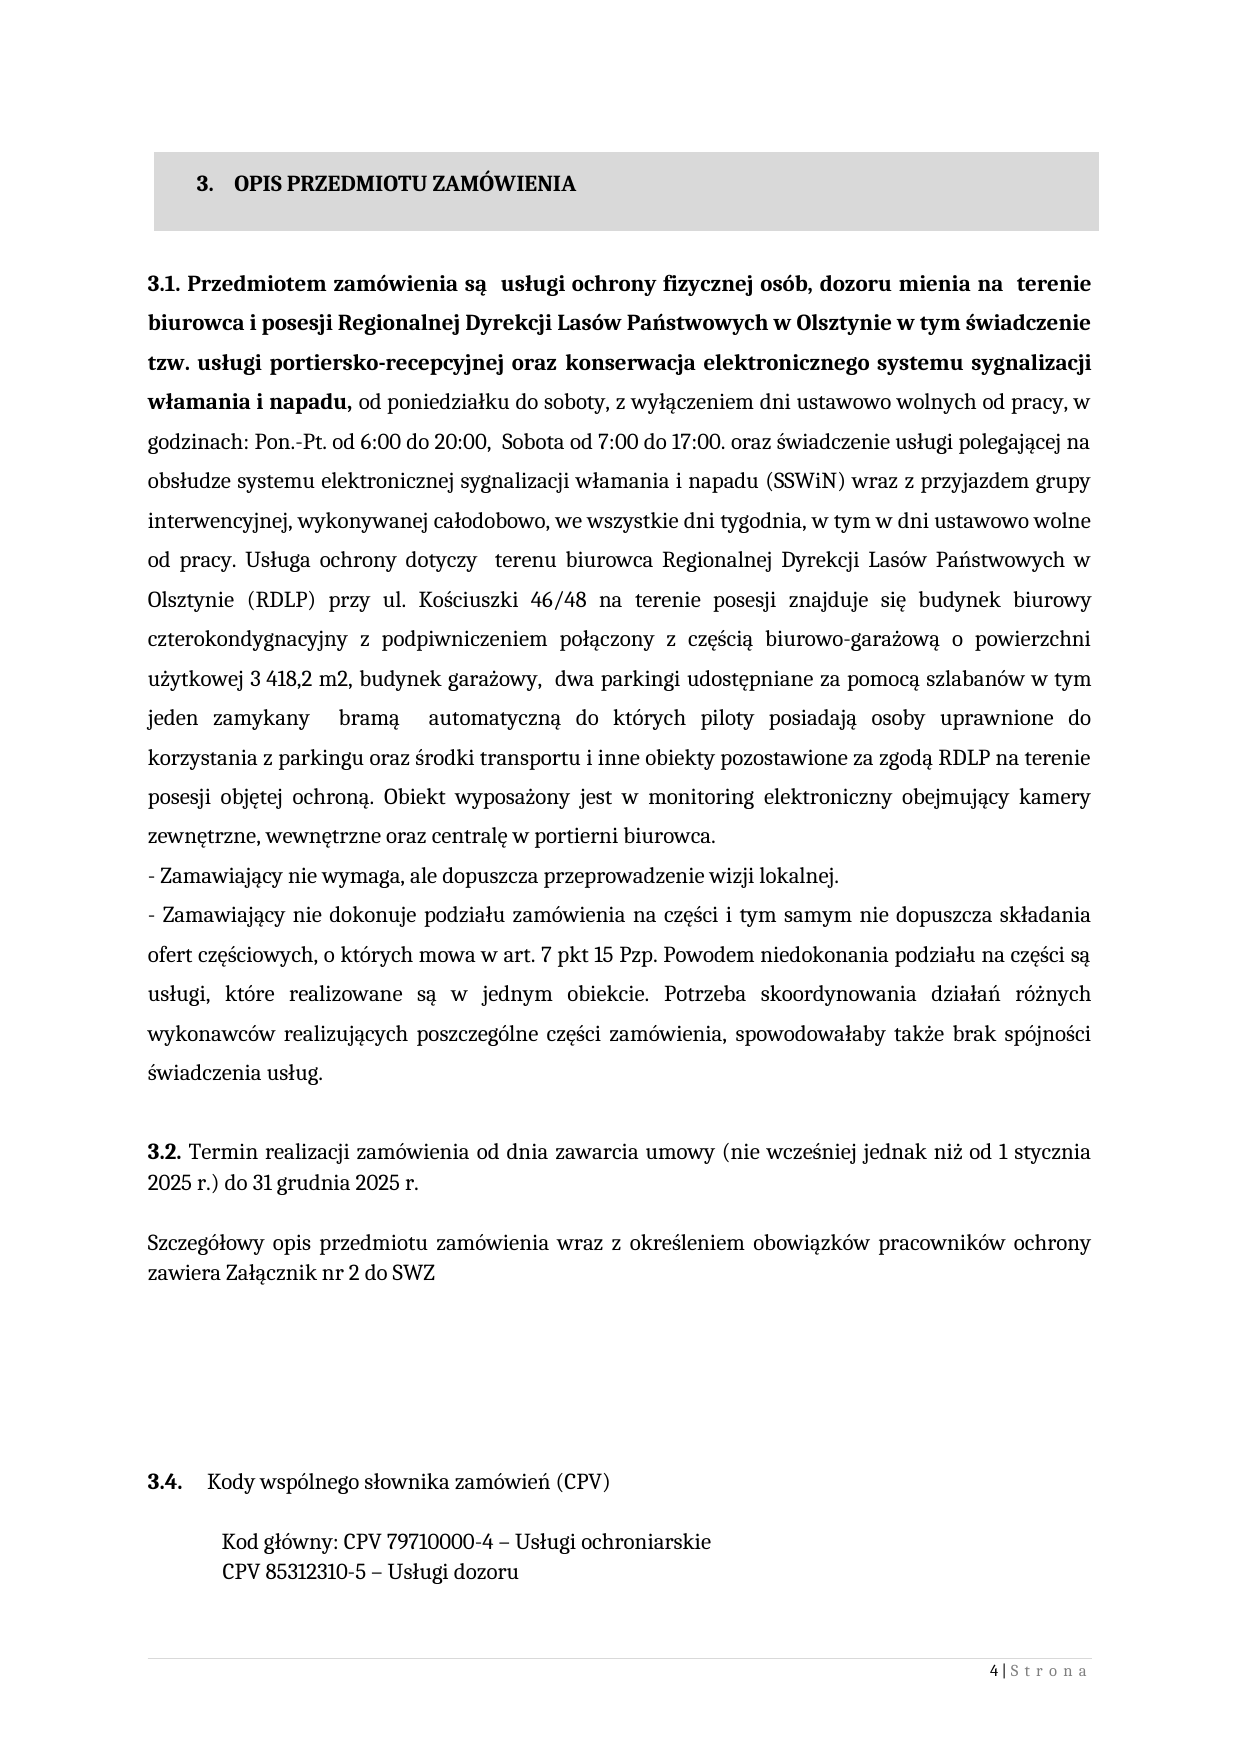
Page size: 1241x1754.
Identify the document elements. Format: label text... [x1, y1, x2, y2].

text 3.1. Przedmiotem zamówienia są usługi ochrony fizycznej osób, dozoru mienia na terenie biurowca i posesji Regionalnej Dyrekcji Lasów Państwowych w Olsztynie w tym świadczenie tzw. usługi portiersko-recepcyjnej oraz konserwacja elektronicznego systemu sygnalizacji włamania i napadu, od poniedziałku do soboty, z wyłączeniem dni ustawowo wolnych od pracy, w godzinach: Pon.-Pt. od 6:00 do 20:00, Sobota od 7:00 do 17:00. oraz świadczenie usługi polegającej na obsłudze systemu elektronicznej sygnalizacji włamania i napadu (SSWiN) wraz z przyjazdem grupy interwencyjnej, wykonywanej całodobowo, we wszystkie dni tygodnia, w tym w dni ustawowo wolne od pracy. Usługa ochrony dotyczy terenu biurowca Regionalnej Dyrekcji Lasów Państwowych w Olsztynie (RDLP) przy ul. Kościuszki 46/48 na terenie posesji znajduje się budynek biurowy czterokondygnacyjny z podpiwniczeniem połączony z częścią biurowo-garażową o powierzchni użytkowej 3 418,2 m2, budynek garażowy, dwa parkingi udostępniane za pomocą szlabanów w tym jeden zamykany bramą automatyczną do których piloty posiadają osoby uprawnione do korzystania z parkingu oraz środki transportu i inne obiekty pozostawione za zgodą RDLP na terenie posesji objętej ochroną. Obiekt wyposażony jest w monitoring elektroniczny obejmujący kamery zewnętrzne, wewnętrzne oraz centralę w portierni biurowca. [148, 271, 1092, 849]
text - Zamawiający nie wymaga, ale dopuszcza przeprowadzenie wizji lokalnej. [148, 863, 1092, 889]
table_header OPIS PRZEDMIOTU ZAMÓWIENIA [154, 152, 1099, 231]
text Kod główny: CPV 79710000-4 – Usługi ochroniarskie [133, 1529, 1092, 1555]
list Kody wspólnego słownika zamówień (CPV) [148, 1468, 1092, 1495]
text - Zamawiający nie dokonuje podziału zamówienia na części i tym samym nie dopuszcza składania ofert częściowych, o których mowa w art. 7 pkt 15 Pzp. Powodem niedokonania podziału na części są usługi, które realizowane są w jednym obiekcie. Potrzeba skoordynowania działań różnych wykonawców realizujących poszczególne części zamówienia, spowodowałaby także brak spójności świadczenia usług. [148, 902, 1092, 1086]
list Szczegółowy opis przedmiotu zamówienia wraz z określeniem obowiązków pracowników ochrony zawiera Załącznik nr 2 do SWZ [148, 1230, 1092, 1286]
text CPV 85312310-5 – Usługi dozoru [148, 1559, 1092, 1585]
text 3.2. Termin realizacji zamówienia od dnia zawarcia umowy (nie wcześniej jednak niż od 1 stycznia 2025 r.) do 31 grudnia 2025 r. [148, 1139, 1092, 1196]
